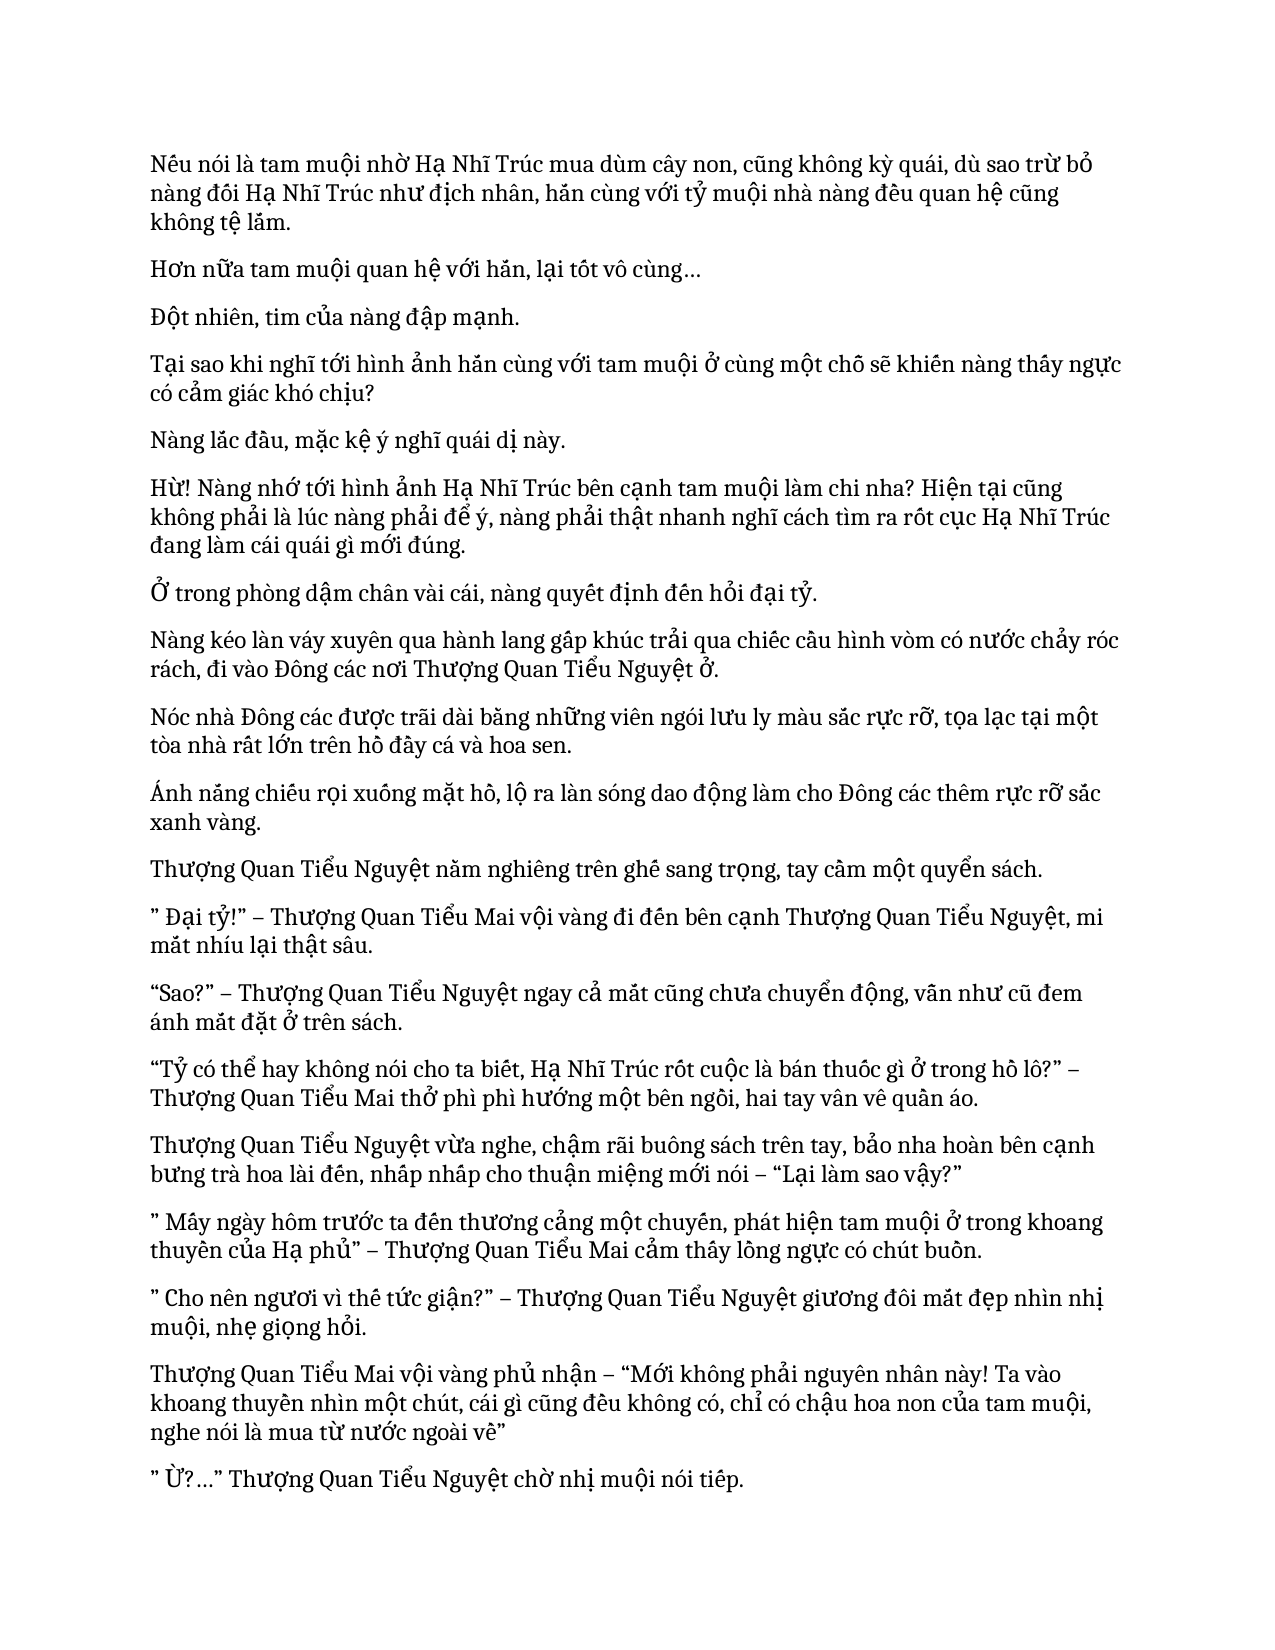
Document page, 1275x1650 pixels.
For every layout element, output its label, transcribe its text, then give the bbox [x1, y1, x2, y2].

text Đột nhiên, tim của nàng đập mạnh. [150, 302, 1125, 331]
text “Sao?” – Thượng Quan Tiểu Nguyệt ngay cả mắt cũng chưa chuyển động, vẫn như cũ đem ánh mắt đặt ở trên sách. [150, 979, 1125, 1036]
text Thượng Quan Tiểu Nguyệt nằm nghiêng trên ghế sang trọng, tay cầm một quyển sách. [150, 855, 1125, 884]
text Ở trong phòng dậm chân vài cái, nàng quyết định đến hỏi đại tỷ. [150, 579, 1125, 607]
text Nàng lắc đầu, mặc kệ ý nghĩ quái dị này. [150, 426, 1125, 455]
text Thượng Quan Tiểu Nguyệt vừa nghe, chậm rãi buông sách trên tay, bảo nha hoàn bên cạnh bưng trà hoa lài đến, nhấp nhấp cho thuận miệng mới nói – “Lại làm sao vậy?” [150, 1131, 1125, 1189]
text ” Ừ?…” Thượng Quan Tiểu Nguyệt chờ nhị muội nói tiếp. [150, 1465, 1125, 1494]
text Hừ! Nàng nhớ tới hình ảnh Hạ Nhĩ Trúc bên cạnh tam muội làm chi nha? Hiện tại cũng không phải là lúc nàng phải để ý, nàng phải thật nhanh nghĩ cách tìm ra rốt cục Hạ Nhĩ Trúc đang làm cái quái gì mới đúng. [150, 474, 1125, 560]
text “Tỷ có thể hay không nói cho ta biết, Hạ Nhĩ Trúc rốt cuộc là bán thuốc gì ở trong hồ lô?” – Thượng Quan Tiểu Mai thở phì phì hướng một bên ngồi, hai tay vân vê quần áo. [150, 1055, 1125, 1112]
text Hơn nữa tam muội quan hệ với hắn, lại tốt vô cùng… [150, 255, 1125, 284]
text ” Mấy ngày hôm trước ta đến thương cảng một chuyến, phát hiện tam muội ở trong khoang thuyền của Hạ phủ” – Thượng Quan Tiểu Mai cảm thấy lồng ngực có chút buồn. [150, 1207, 1125, 1265]
text Nếu nói là tam muội nhờ Hạ Nhĩ Trúc mua dùm cây non, cũng không kỳ quái, dù sao trừ bỏ nàng đối Hạ Nhĩ Trúc như địch nhân, hắn cùng với tỷ muội nhà nàng đều quan hệ cũng không tệ lắm. [150, 150, 1125, 236]
text ” Cho nên ngươi vì thế tức giận?” – Thượng Quan Tiểu Nguyệt giương đôi mắt đẹp nhìn nhị muội, nhẹ giọng hỏi. [150, 1284, 1125, 1341]
text Nóc nhà Đông các được trãi dài bằng những viên ngói lưu ly màu sắc rực rỡ, tọa lạc tại một tòa nhà rất lớn trên hồ đầy cá và hoa sen. [150, 702, 1125, 760]
text Nàng kéo làn váy xuyên qua hành lang gấp khúc trải qua chiếc cầu hình vòm có nước chảy róc rách, đi vào Đông các nơi Thượng Quan Tiểu Nguyệt ở. [150, 626, 1125, 684]
text Tại sao khi nghĩ tới hình ảnh hắn cùng với tam muội ở cùng một chỗ sẽ khiến nàng thấy ngực có cảm giác khó chịu? [150, 350, 1125, 407]
text Ánh nắng chiếu rọi xuống mặt hồ, lộ ra làn sóng dao động làm cho Đông các thêm rực rỡ sắc xanh vàng. [150, 779, 1125, 836]
text ” Đại tỷ!” – Thượng Quan Tiểu Mai vội vàng đi đến bên cạnh Thượng Quan Tiểu Nguyệt, mi mắt nhíu lại thật sâu. [150, 902, 1125, 960]
text Thượng Quan Tiểu Mai vội vàng phủ nhận – “Mới không phải nguyên nhân này! Ta vào khoang thuyền nhìn một chút, cái gì cũng đều không có, chỉ có chậu hoa non của tam muội, nghe nói là mua từ nước ngoài về” [150, 1360, 1125, 1446]
